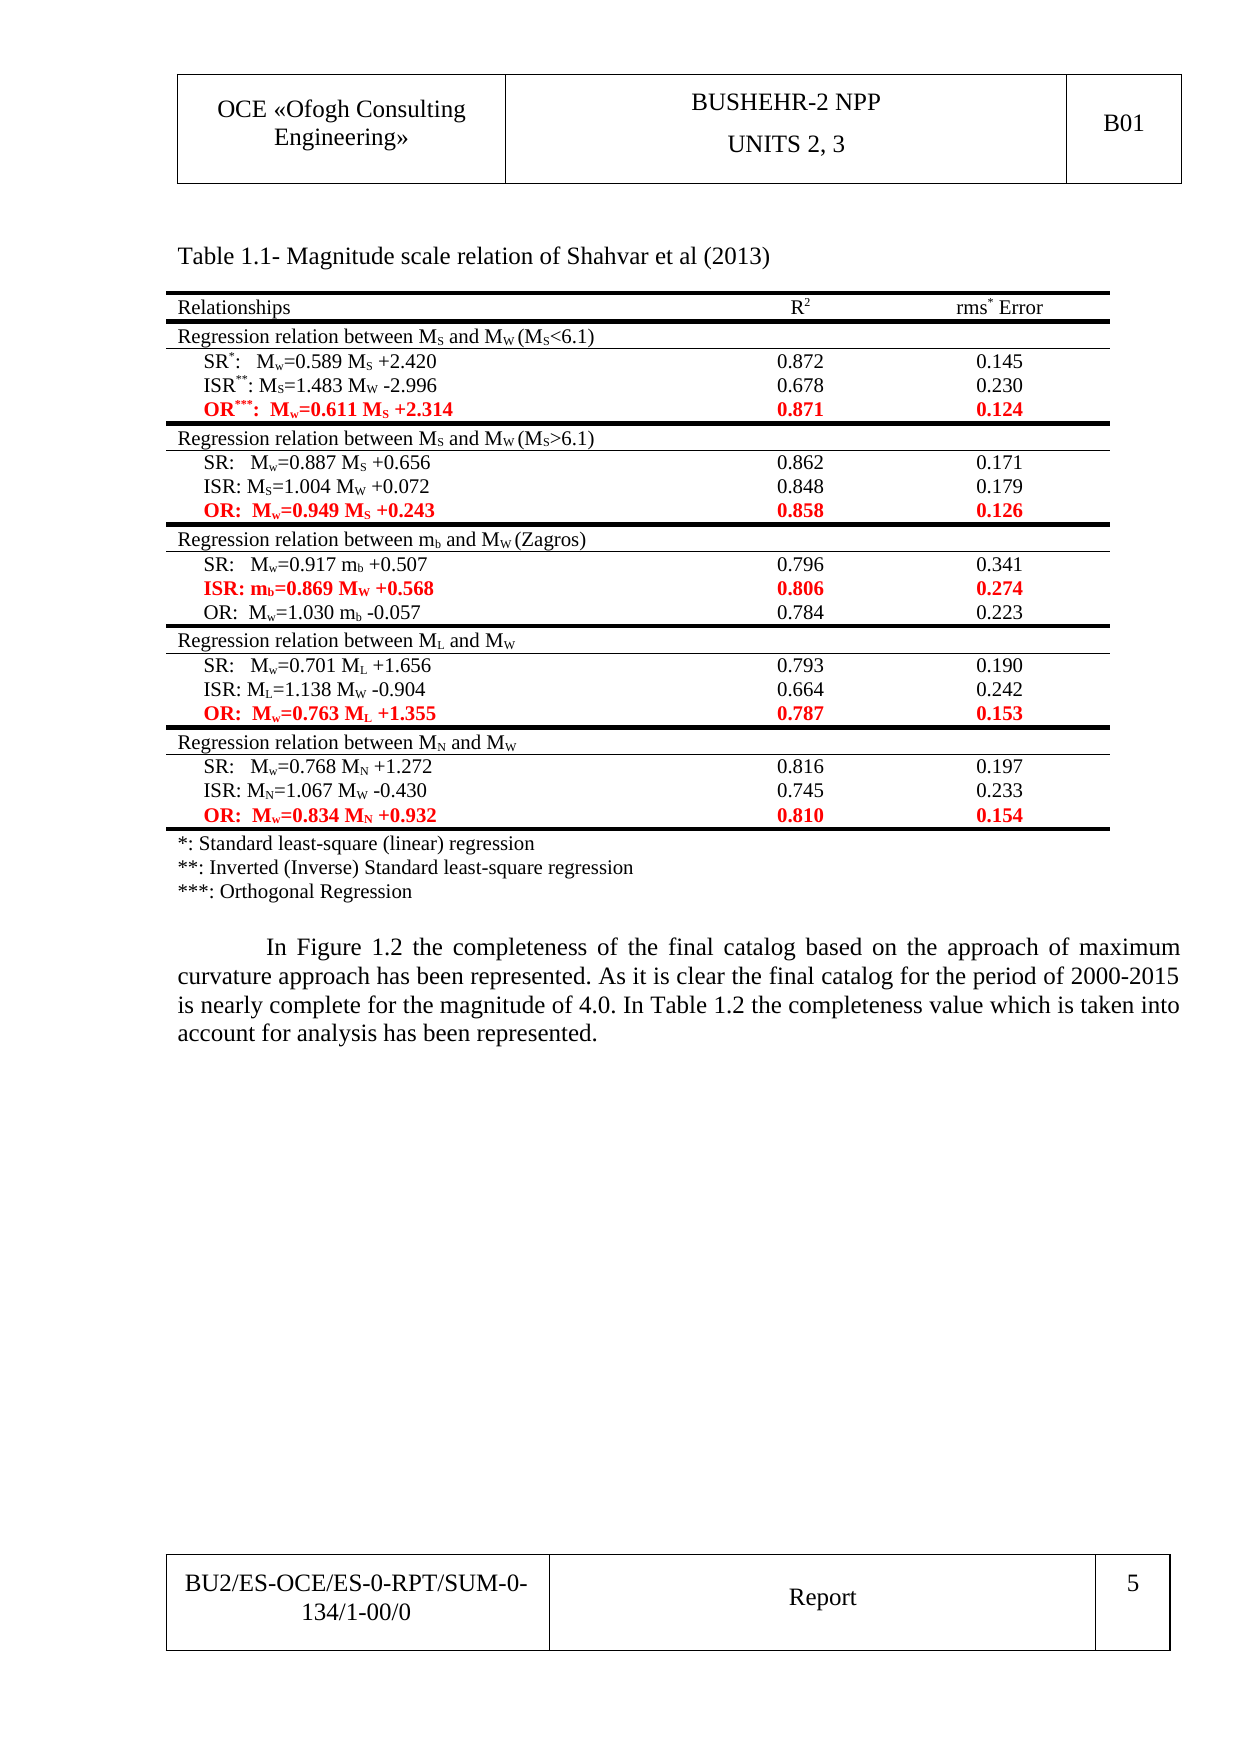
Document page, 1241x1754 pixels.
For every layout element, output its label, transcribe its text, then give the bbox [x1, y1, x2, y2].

table_cell 0.153 [889, 701, 1110, 725]
table_cell 0.223 [889, 600, 1110, 624]
table_cell Regression relation between MS and MW (MS<6.1) [166, 324, 712, 348]
table_cell ISR: MN=1.067 MW -0.430 [166, 779, 712, 802]
table_cell [712, 324, 889, 348]
table_cell 0.126 [889, 498, 1110, 522]
table_cell 0.678 [712, 373, 889, 397]
table_cell Regression relation between ML and MW [166, 628, 712, 652]
table_cell [712, 730, 889, 754]
table_cell [889, 730, 1110, 754]
table_cell 0.796 [712, 552, 889, 576]
table_cell [712, 426, 889, 449]
table_cell [889, 628, 1110, 652]
text In Figure 1.2 the completeness of the final catalog based on the approach of maximum curvature approach has been represented. As it is clear the final catalog for the period of 2000-2015 is nearly complete for the magnitude of 4.0. In Table 1.2 the completeness value which is taken into account for analysis has been represented. [177, 932, 1181, 1047]
text *: Standard least-square (linear) regression [177, 831, 1181, 855]
table_cell Regression relation between MS and MW (MS>6.1) [166, 426, 712, 449]
table_cell [889, 527, 1110, 551]
table_cell 0.793 [712, 654, 889, 677]
table_cell 0.124 [889, 397, 1110, 421]
table_cell ISR: ML=1.138 MW -0.904 [166, 677, 712, 701]
table_cell 0.341 [889, 552, 1110, 576]
table_cell 0.197 [889, 755, 1110, 778]
table_cell OR: Mw=0.834 MN +0.932 [166, 803, 712, 827]
table_cell 0.872 [712, 349, 889, 373]
table_cell Regression relation between MN and MW [166, 730, 712, 754]
table_cell OR: Mw=0.763 ML +1.355 [166, 701, 712, 725]
table_cell SR: Mw=0.768 MN +1.272 [166, 755, 712, 778]
table_cell 0.233 [889, 779, 1110, 802]
table_cell 0.179 [889, 474, 1110, 498]
table_cell 0.784 [712, 600, 889, 624]
table_cell 0.745 [712, 779, 889, 802]
table_cell [889, 426, 1110, 449]
table_cell OR: Mw=1.030 mb -0.057 [166, 600, 712, 624]
table_cell ISR**: MS=1.483 MW -2.996 [166, 373, 712, 397]
table_cell 0.858 [712, 498, 889, 522]
table_cell 0.862 [712, 451, 889, 474]
table_cell 0.810 [712, 803, 889, 827]
table_cell ISR: mb=0.869 MW +0.568 [166, 576, 712, 599]
table_cell 0.816 [712, 755, 889, 778]
table_cell 0.274 [889, 576, 1110, 599]
table_cell OR: Mw=0.949 MS +0.243 [166, 498, 712, 522]
table_cell OR***: Mw=0.611 MS +2.314 [166, 397, 712, 421]
table_cell [712, 527, 889, 551]
table_cell [889, 324, 1110, 348]
text ***: Orthogonal Regression [177, 879, 1181, 903]
table_cell 0.806 [712, 576, 889, 599]
table_cell 0.145 [889, 349, 1110, 373]
table_cell SR: Mw=0.887 MS +0.656 [166, 451, 712, 474]
table_cell 0.787 [712, 701, 889, 725]
text Table ‎1.1- Magnitude scale relation of Shahvar et al (2013) [177, 241, 1181, 270]
table_cell SR: Mw=0.917 mb +0.507 [166, 552, 712, 576]
table_cell 0.871 [712, 397, 889, 421]
text **: Inverted (Inverse) Standard least-square regression [177, 855, 1181, 879]
table_cell 0.664 [712, 677, 889, 701]
table_cell 0.242 [889, 677, 1110, 701]
table_cell 0.230 [889, 373, 1110, 397]
table_header R2 [712, 295, 889, 319]
table_cell ISR: MS=1.004 MW +0.072 [166, 474, 712, 498]
table_header rms* Error [889, 295, 1110, 319]
table_cell 0.190 [889, 654, 1110, 677]
table_header Relationships [166, 295, 712, 319]
table_cell SR*: Mw=0.589 MS +2.420 [166, 349, 712, 373]
table_cell 0.154 [889, 803, 1110, 827]
table_cell [712, 628, 889, 652]
table_cell 0.171 [889, 451, 1110, 474]
table_cell SR: Mw=0.701 ML +1.656 [166, 654, 712, 677]
table_cell Regression relation between mb and MW (Zagros) [166, 527, 712, 551]
table_cell 0.848 [712, 474, 889, 498]
